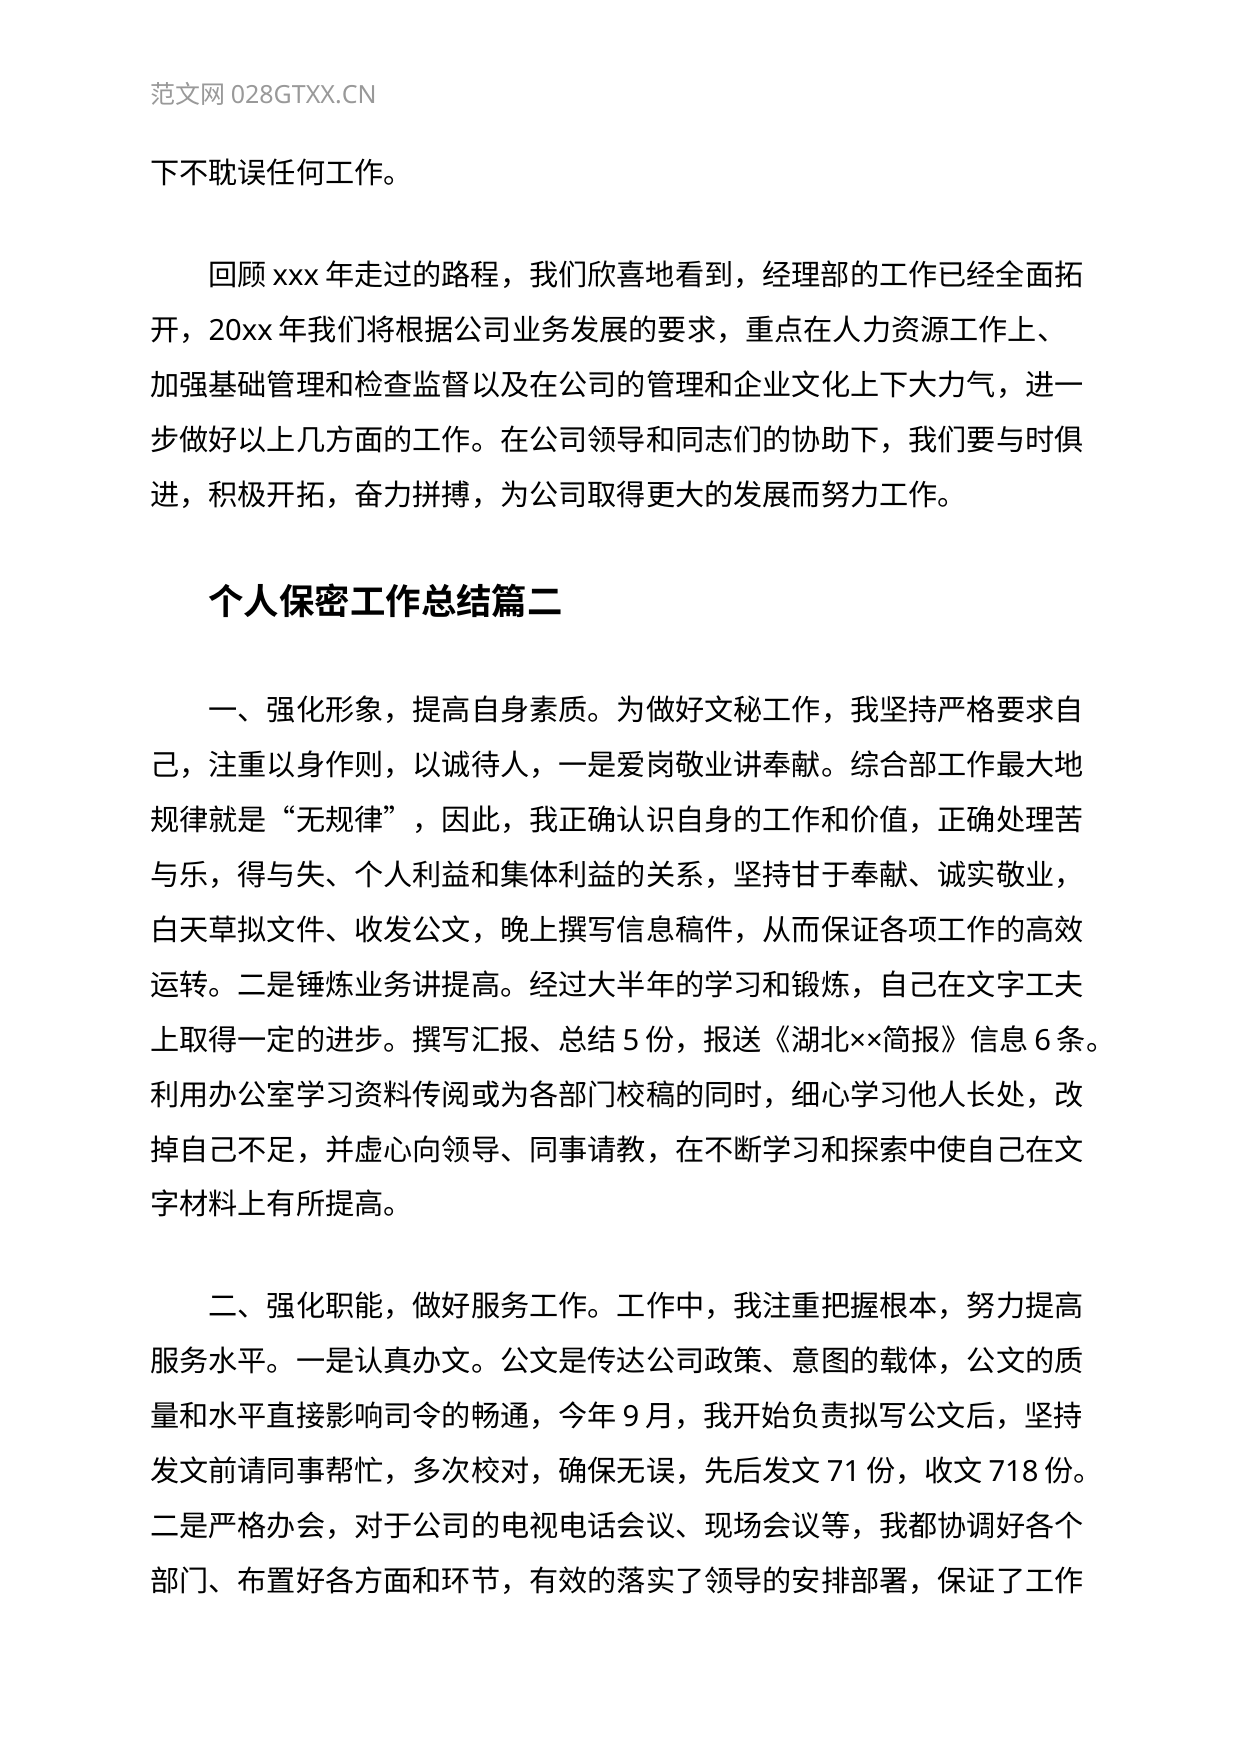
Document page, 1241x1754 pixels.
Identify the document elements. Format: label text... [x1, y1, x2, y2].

text 个人保密工作总结篇二 [150, 573, 1090, 624]
text 回顾xxx年走过的路程，我们欣喜地看到，经理部的工作已经全面拓开，20xx年我们将根据公司业务发展的要求，重点在人力资源工作上、加强基础管理和检查监督以及在公司的管理和企业文化上下大力气，进一步做好以上几方面的工作。在公司领导和同志们的协助下，我们要与时俱进，积极开拓，奋力拼搏，为公司取得更大的发展而努力工作。 [150, 252, 1090, 514]
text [150, 150, 1090, 192]
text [150, 1283, 1090, 1600]
text 一、强化形象，提高自身素质。为做好文秘工作，我坚持严格要求自己，注重以身作则，以诚待人，一是爱岗敬业讲奉献。综合部工作最大地规律就是“无规律”，因此，我正确认识自身的工作和价值，正确处理苦与乐，得与失、个人利益和集体利益的关系，坚持甘于奉献、诚实敬业，白天草拟文件、收发公文，晚上撰写信息稿件，从而保证各项工作的高效运转。二是锤炼业务讲提高。经过大半年的学习和锻炼，自己在文字工夫上取得一定的进步。撰写汇报、总结5份，报送《湖北××简报》信息6条。利用办公室学习资料传阅或为各部门校稿的同时，细心学习他人长处，改掉自己不足，并虚心向领导、同事请教，在不断学习和探索中使自己在文字材料上有所提高。 [150, 687, 1090, 1223]
